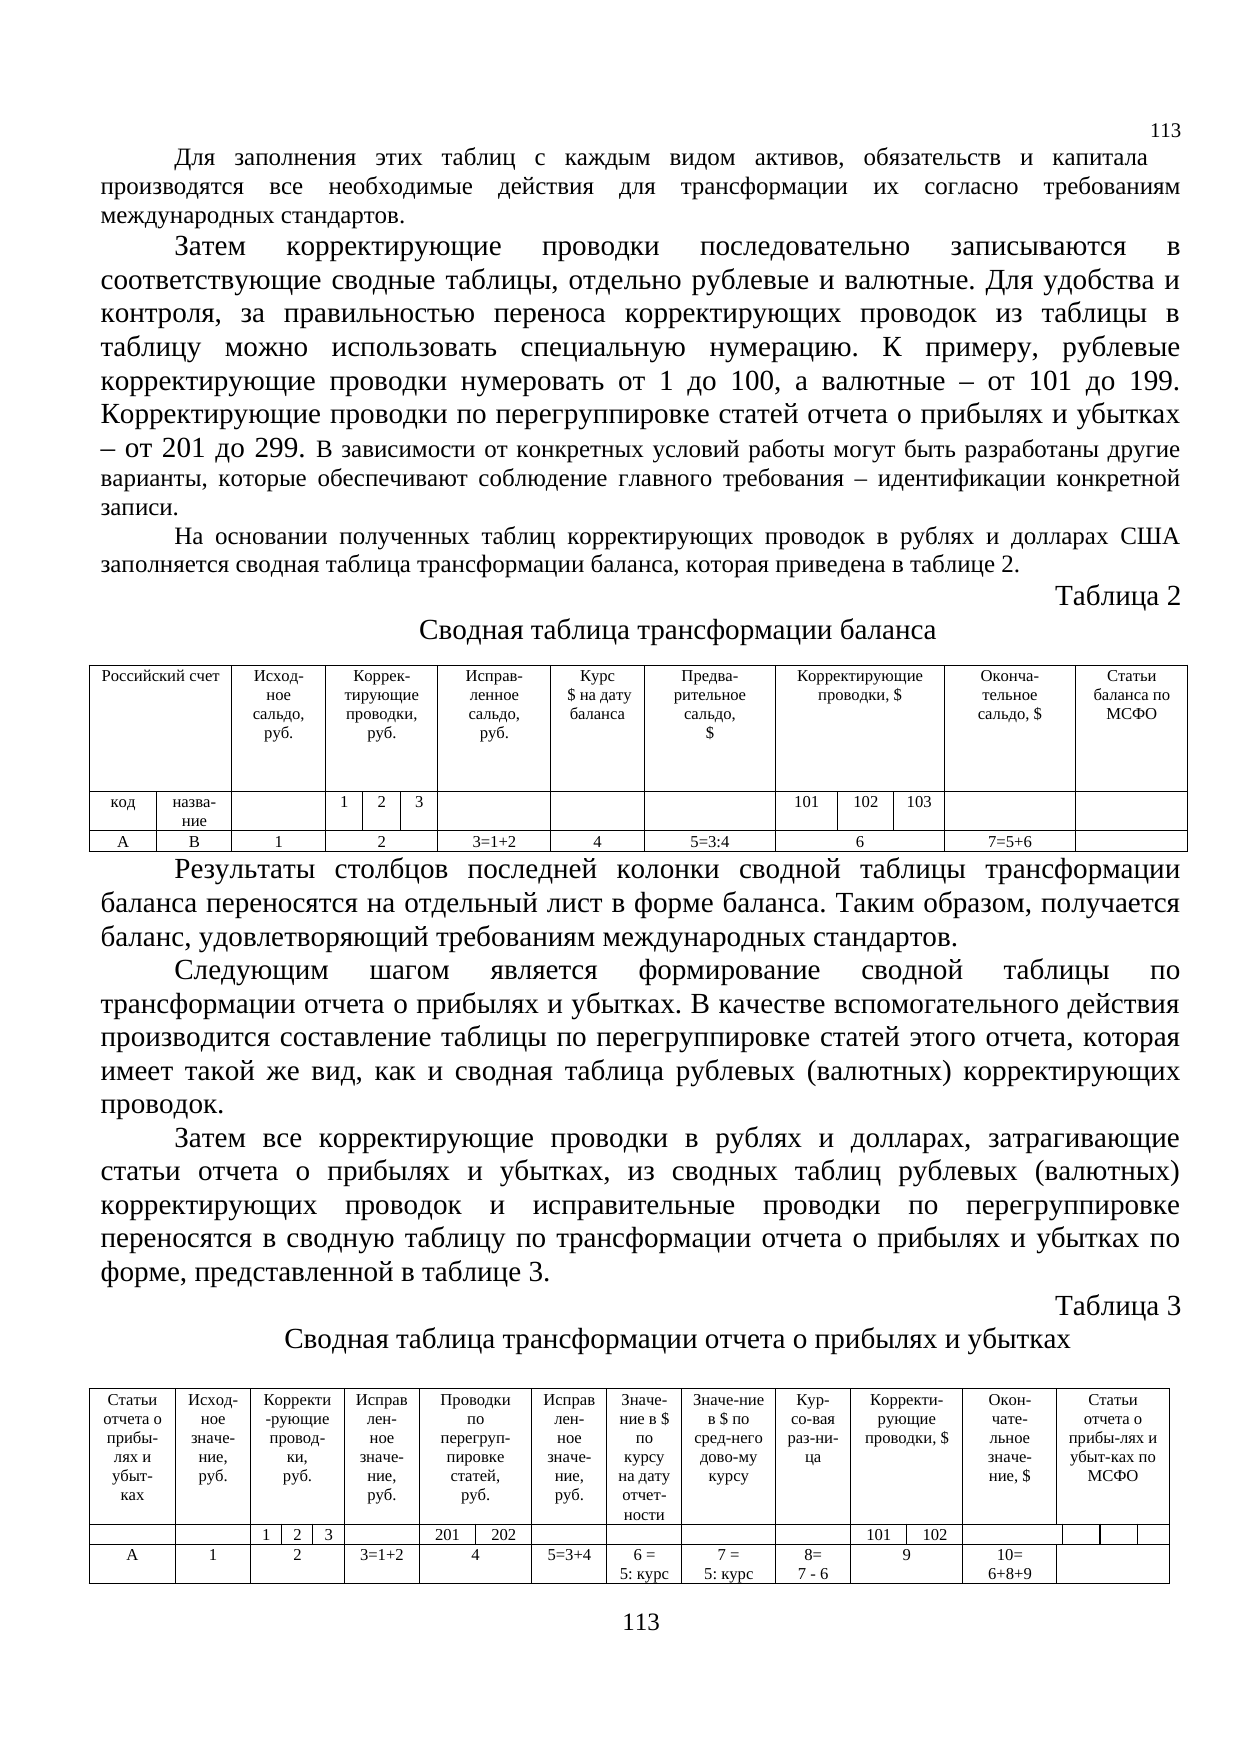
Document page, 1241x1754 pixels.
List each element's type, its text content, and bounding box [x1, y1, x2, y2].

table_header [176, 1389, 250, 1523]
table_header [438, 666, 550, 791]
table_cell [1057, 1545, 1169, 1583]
text Сводная таблица трансформации баланса [100, 612, 1181, 645]
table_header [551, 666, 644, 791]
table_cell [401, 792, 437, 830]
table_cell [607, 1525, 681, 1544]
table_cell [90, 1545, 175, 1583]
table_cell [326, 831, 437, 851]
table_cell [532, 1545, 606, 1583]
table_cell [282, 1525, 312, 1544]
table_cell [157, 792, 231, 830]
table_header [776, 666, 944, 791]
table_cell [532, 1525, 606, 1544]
text Таблица 3 [100, 1288, 1181, 1321]
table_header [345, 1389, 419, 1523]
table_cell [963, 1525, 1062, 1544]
text Сводная таблица трансформации отчета о прибылях и убытках [100, 1321, 1181, 1355]
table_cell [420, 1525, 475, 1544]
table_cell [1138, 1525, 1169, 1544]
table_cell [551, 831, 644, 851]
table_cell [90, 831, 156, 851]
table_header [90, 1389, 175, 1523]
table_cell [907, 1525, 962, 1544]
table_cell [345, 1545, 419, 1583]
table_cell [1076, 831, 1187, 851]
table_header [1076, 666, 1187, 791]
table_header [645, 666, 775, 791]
text Следующим шагом является формирование сводной таблицы по трансформации отчета о прибылях и убытках. В качестве вспомогательного действия производится составление таблицы по перегруппировке статей этого отчета, которая имеет такой же вид, как и сводная таблица рублевых (валютных) корректирующих проводок. [100, 952, 1181, 1120]
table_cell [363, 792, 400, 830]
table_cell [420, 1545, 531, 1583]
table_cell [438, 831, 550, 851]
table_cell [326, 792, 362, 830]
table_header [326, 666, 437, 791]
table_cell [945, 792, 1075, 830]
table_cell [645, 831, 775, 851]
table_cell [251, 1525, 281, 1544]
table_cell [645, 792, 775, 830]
text Затем корректирующие проводки последовательно записываются в соответствующие сводные таблицы, отдельно рублевые и валютные. Для удобства и контроля, за правильностью переноса корректирующих проводок из таблицы в таблицу можно использовать специальную нумерацию. К примеру, рублевые корректирующие проводки нумеровать от 1 до 100, а валютные – от 101 до 199. Корректирующие проводки по перегруппировке статей отчета о прибылях и убытках – от 201 до 299. В зависимости от конкретных условий работы могут быть разработаны другие варианты, которые обеспечивают соблюдение главного требования – идентификации конкретной записи. [100, 228, 1181, 521]
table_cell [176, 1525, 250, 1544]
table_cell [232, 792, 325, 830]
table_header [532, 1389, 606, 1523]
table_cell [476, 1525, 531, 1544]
text Результаты столбцов последней колонки сводной таблицы трансформации баланса переносятся на отдельный лист в форме баланса. Таким образом, получается баланс, удовлетворяющий требованиям международных стандартов. [100, 852, 1181, 952]
text На основании полученных таблиц корректирующих проводок в рублях и долларах США заполняется сводная таблица трансформации баланса, которая приведена в таблице 2. [100, 521, 1181, 578]
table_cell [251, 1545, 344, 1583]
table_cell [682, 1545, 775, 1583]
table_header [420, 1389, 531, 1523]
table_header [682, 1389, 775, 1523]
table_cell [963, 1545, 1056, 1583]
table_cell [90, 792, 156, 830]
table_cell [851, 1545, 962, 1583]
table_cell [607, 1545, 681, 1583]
text Таблица 2 [100, 578, 1181, 612]
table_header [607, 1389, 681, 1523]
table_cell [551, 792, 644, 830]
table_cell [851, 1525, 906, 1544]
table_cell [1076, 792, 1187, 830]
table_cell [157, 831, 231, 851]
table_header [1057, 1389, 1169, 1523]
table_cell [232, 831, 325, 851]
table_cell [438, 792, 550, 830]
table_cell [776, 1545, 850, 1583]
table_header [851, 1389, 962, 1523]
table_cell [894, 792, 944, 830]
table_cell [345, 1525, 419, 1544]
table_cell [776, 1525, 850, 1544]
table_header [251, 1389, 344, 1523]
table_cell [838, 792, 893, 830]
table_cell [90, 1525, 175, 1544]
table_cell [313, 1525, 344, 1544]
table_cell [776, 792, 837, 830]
text Для заполнения этих таблиц с каждым видом активов, обязательств и капитала производятся все необходимые действия для трансформации их согласно требованиям международных стандартов. [100, 142, 1181, 228]
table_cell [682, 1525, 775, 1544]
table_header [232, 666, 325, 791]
text Затем все корректирующие проводки в рублях и долларах, затрагивающие статьи отчета о прибылях и убытках, из сводных таблиц рублевых (валютных) корректирующих проводок и исправительные проводки по перегруппировке переносятся в сводную таблицу по трансформации отчета о прибылях и убытках по форме, представленной в таблице 3. [100, 1120, 1181, 1288]
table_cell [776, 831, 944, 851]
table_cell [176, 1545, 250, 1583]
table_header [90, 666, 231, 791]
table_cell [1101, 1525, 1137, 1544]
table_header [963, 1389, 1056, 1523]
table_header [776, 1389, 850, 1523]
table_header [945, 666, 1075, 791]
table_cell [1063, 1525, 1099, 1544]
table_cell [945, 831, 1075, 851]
